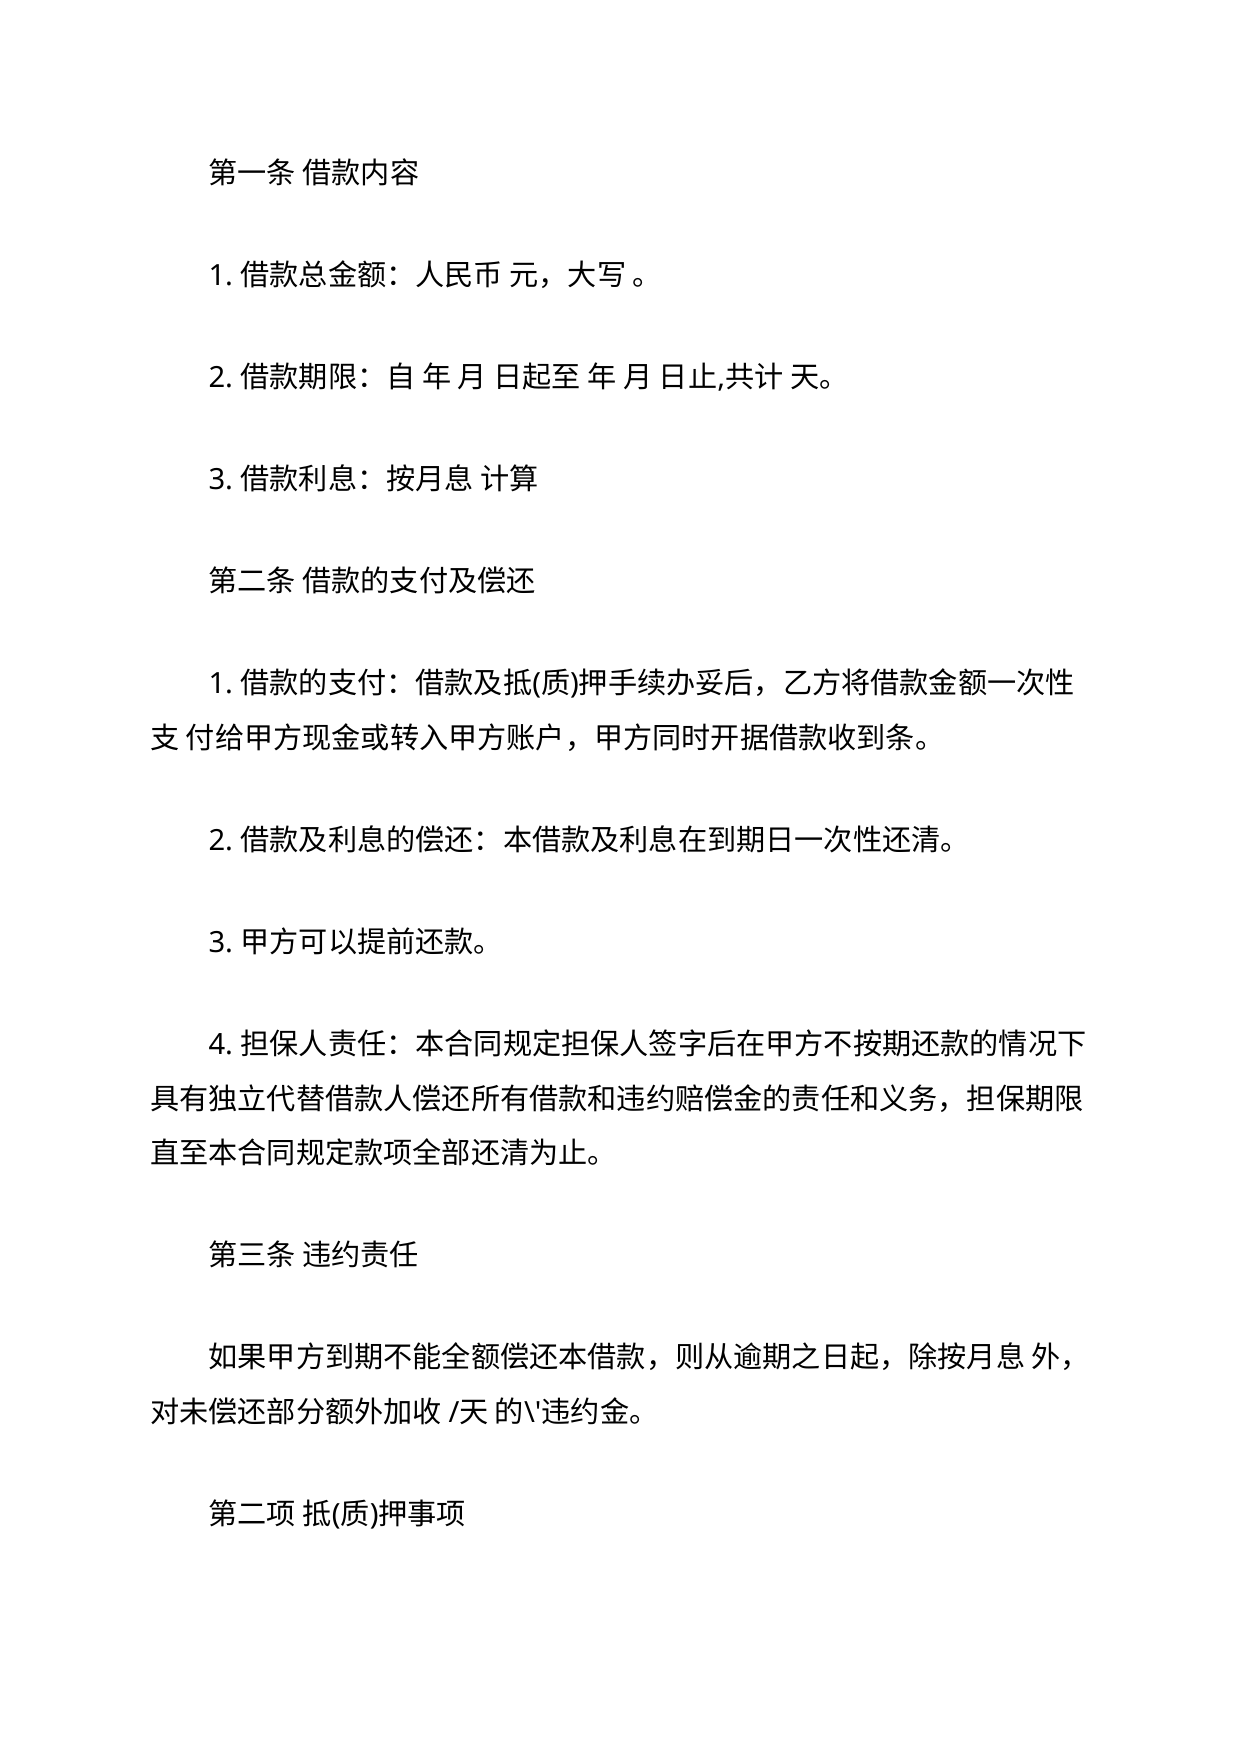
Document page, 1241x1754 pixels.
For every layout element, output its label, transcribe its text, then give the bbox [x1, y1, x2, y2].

text 第三条 违约责任 [150, 1232, 1090, 1274]
text 如果甲方到期不能全额偿还本借款，则从逾期之日起，除按月息 外，对未偿还部分额外加收 /天 的\'违约金。 [150, 1334, 1090, 1431]
text 1. 借款的支付：借款及抵(质)押手续办妥后，乙方将借款金额一次性支 付给甲方现金或转入甲方账户，甲方同时开据借款收到条。 [150, 659, 1090, 757]
text 3. 甲方可以提前还款。 [150, 918, 1090, 961]
text 4. 担保人责任：本合同规定担保人签字后在甲方不按期还款的情况下具有独立代替借款人偿还所有借款和违约赔偿金的责任和义务，担保期限直至本合同规定款项全部还清为止。 [150, 1020, 1090, 1172]
text 第一条 借款内容 [150, 150, 1090, 192]
text 3. 借款利息：按月息 计算 [150, 456, 1090, 498]
text 第二条 借款的支付及偿还 [150, 558, 1090, 600]
text 2. 借款期限：自 年 月 日起至 年 月 日止,共计 天。 [150, 354, 1090, 396]
text 2. 借款及利息的偿还：本借款及利息在到期日一次性还清。 [150, 816, 1090, 859]
text 1. 借款总金额：人民币 元，大写 。 [150, 252, 1090, 294]
text 第二项 抵(质)押事项 [150, 1491, 1090, 1533]
